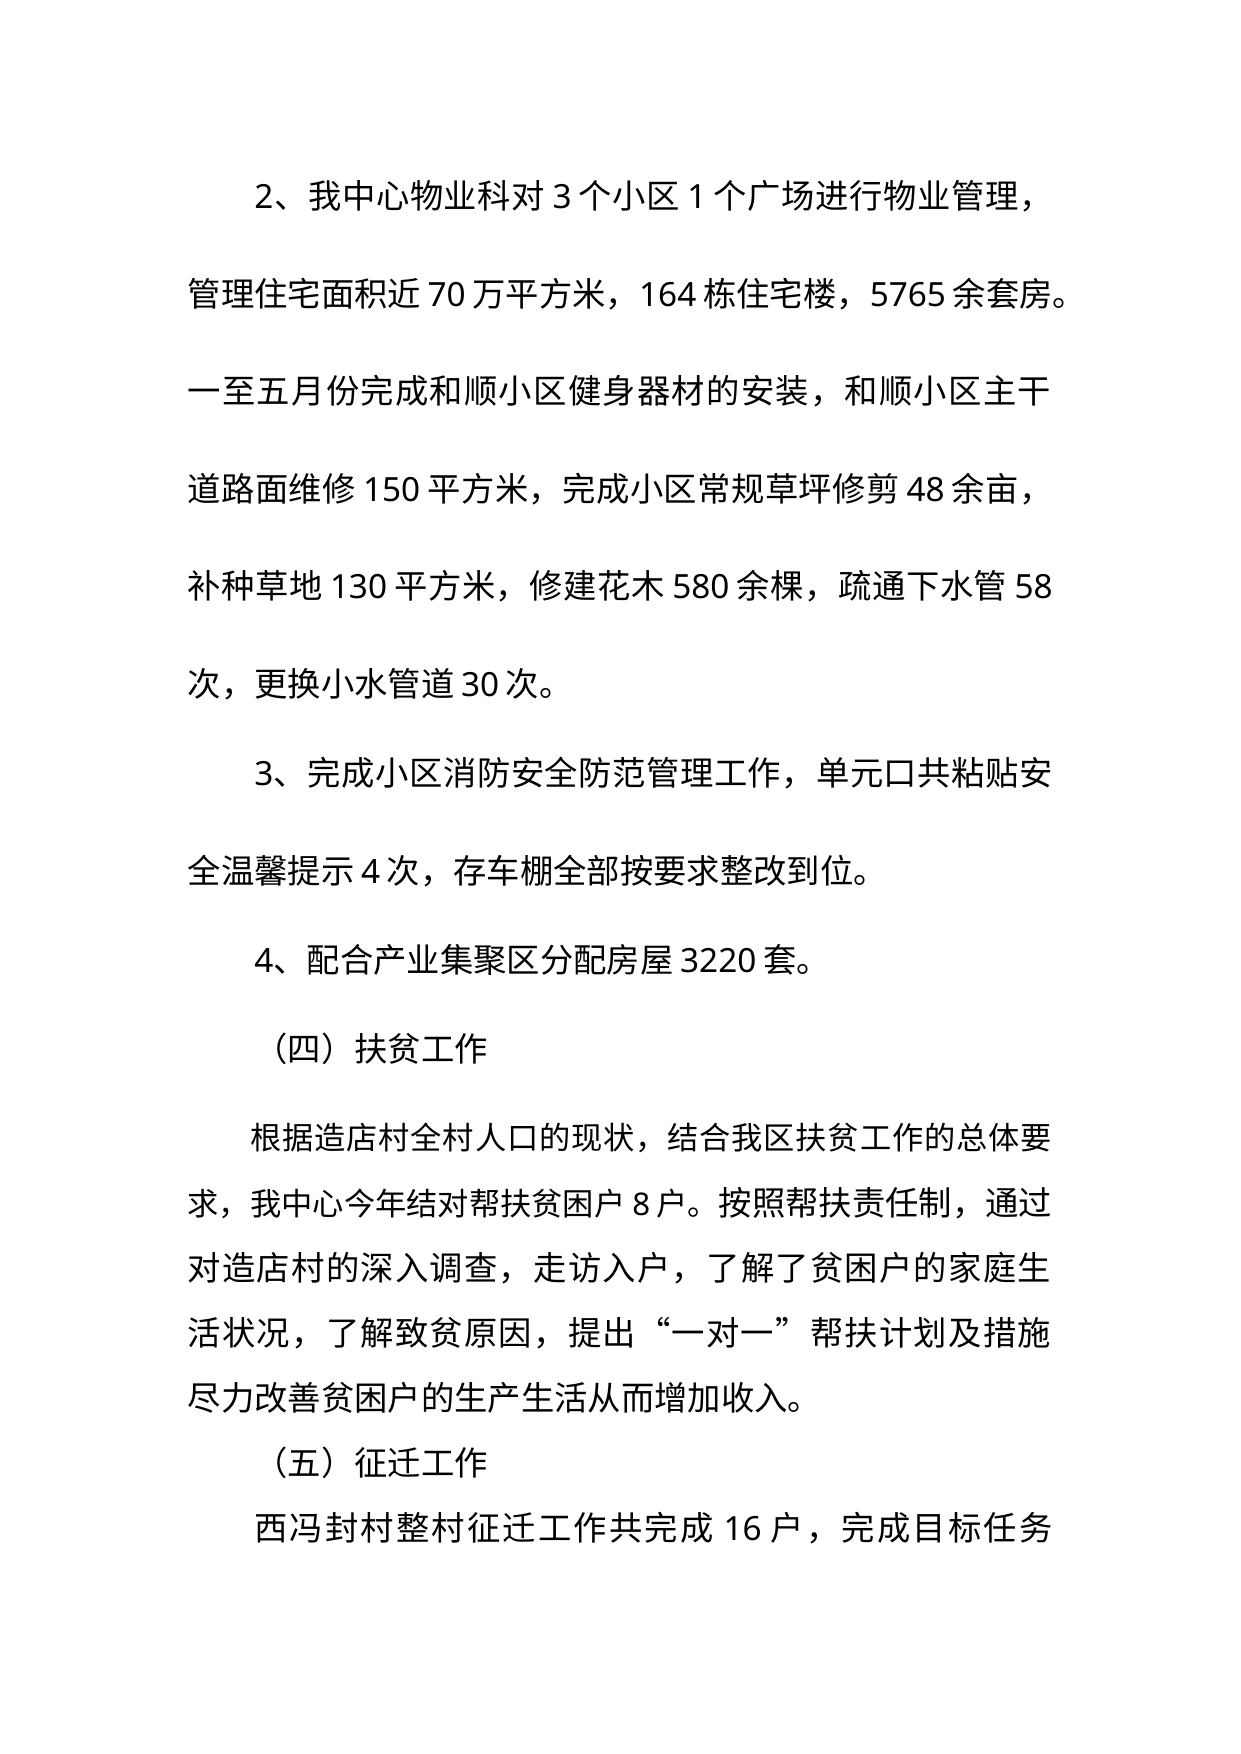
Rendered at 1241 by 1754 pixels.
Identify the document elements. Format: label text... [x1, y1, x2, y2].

list 3、完成小区消防安全防范管理工作，单元口共粘贴安全温馨提示4次，存车棚全部按要求整改到位。 [187, 739, 1053, 901]
text （四）扶贫工作 [187, 1014, 1053, 1079]
text 根据造店村全村人口的现状，结合我区扶贫工作的总体要求，我中心今年结对帮扶贫困户8户。按照帮扶责任制，通过对造店村的深入调查，走访入户，了解了贫困户的家庭生活状况，了解致贫原因，提出“一对一”帮扶计划及措施，尽力改善贫困户的生产生活从而增加收入。 [187, 1103, 1053, 1428]
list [187, 1493, 1053, 1558]
list （五）征迁工作 [187, 1428, 1053, 1493]
list 4、配合产业集聚区分配房屋3220套。 [187, 925, 1053, 990]
list 2、我中心物业科对3个小区1个广场进行物业管理，管理住宅面积近70万平方米，164栋住宅楼，5765余套房。一至五月份完成和顺小区健身器材的安装，和顺小区主干道路面维修150平方米，完成小区常规草坪修剪48余亩，补种草地130平方米，修建花木580余棵，疏通下水管58次，更换小水管道30次。 [187, 162, 1053, 714]
